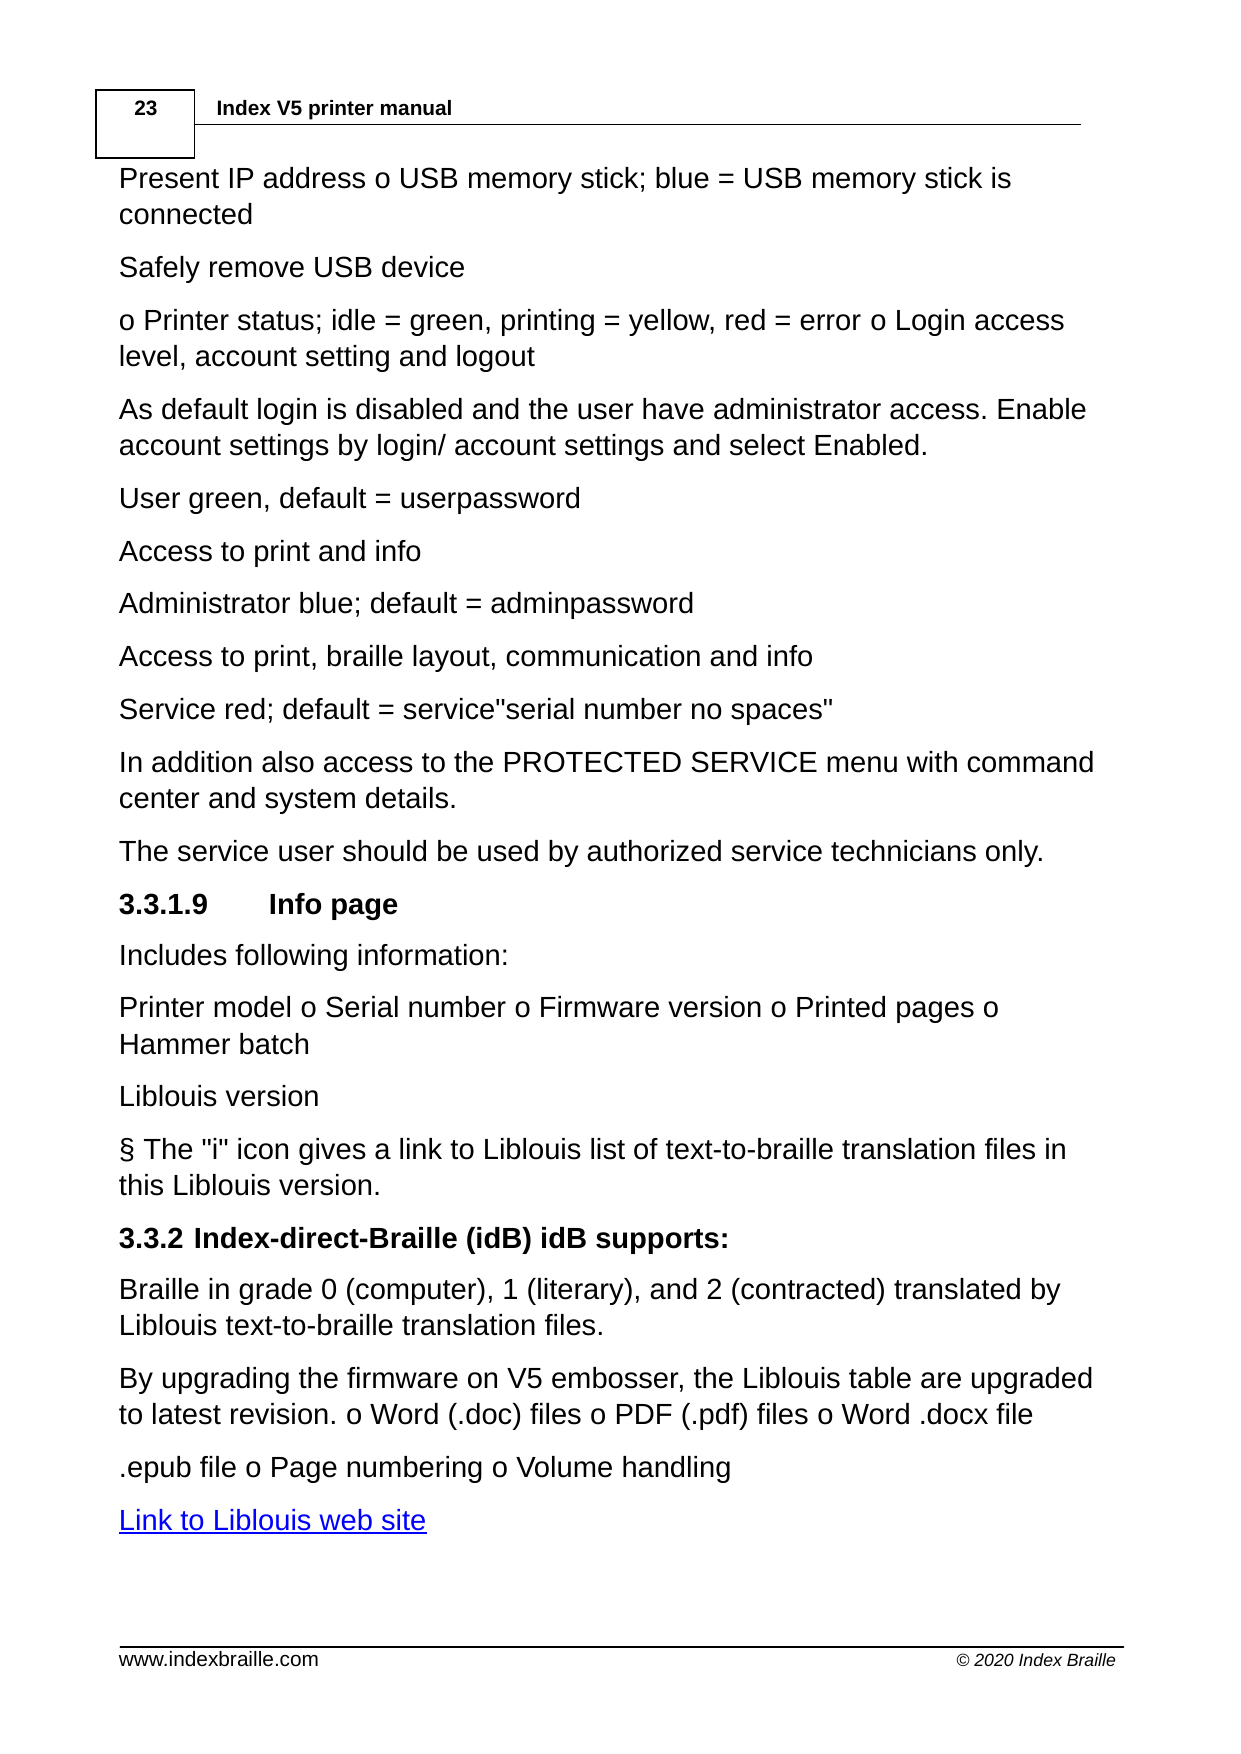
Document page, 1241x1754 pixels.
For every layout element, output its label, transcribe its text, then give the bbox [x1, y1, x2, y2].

text Printer model o Serial number o Firmware version o Printed pages o Hammer batch [119, 991, 1118, 1060]
text .epub file o Page numbering o Volume handling [119, 1450, 1118, 1484]
text As default login is disabled and the user have administrator access. Enable account settings by login/ account settings and select Enabled. [119, 392, 1118, 462]
text By upgrading the firmware on V5 embosser, the Liblouis table are upgraded to latest revision. o Word (.doc) files o PDF (.pdf) files o Word .docx file [119, 1361, 1118, 1431]
text Access to print, braille layout, communication and info [119, 639, 1118, 673]
text User green, default = userpassword [119, 481, 1118, 514]
text § The "i" icon gives a link to Liblouis list of text-to-braille translation files in this Liblouis version. [119, 1132, 1118, 1202]
text Link to Liblouis web site [119, 1503, 1118, 1536]
text Access to print and info [119, 534, 1118, 567]
subtitle 3.3.2 Index-direct-Braille (idB) idB supports: [119, 1221, 1118, 1255]
text The service user should be used by authorized service technicians only. [119, 834, 1118, 867]
subtitle 3.3.1.9 Info page [119, 887, 1118, 920]
text Liblouis version [119, 1079, 1118, 1113]
text Service red; default = service"serial number no spaces" [119, 692, 1118, 726]
text Present IP address o USB memory stick; blue = USB memory stick is connected [119, 152, 1118, 231]
text Administrator blue; default = adminpassword [119, 587, 1118, 620]
text Includes following information: [119, 938, 1118, 971]
text In addition also access to the PROTECTED SERVICE menu with command center and system details. [119, 745, 1118, 815]
text o Printer status; idle = green, printing = yellow, red = error o Login access level, account setting and logout [119, 303, 1118, 373]
text Safely remove USB device [119, 250, 1118, 284]
text Braille in grade 0 (computer), 1 (literary), and 2 (contracted) translated by Liblouis text-to-braille translation files. [119, 1272, 1118, 1342]
